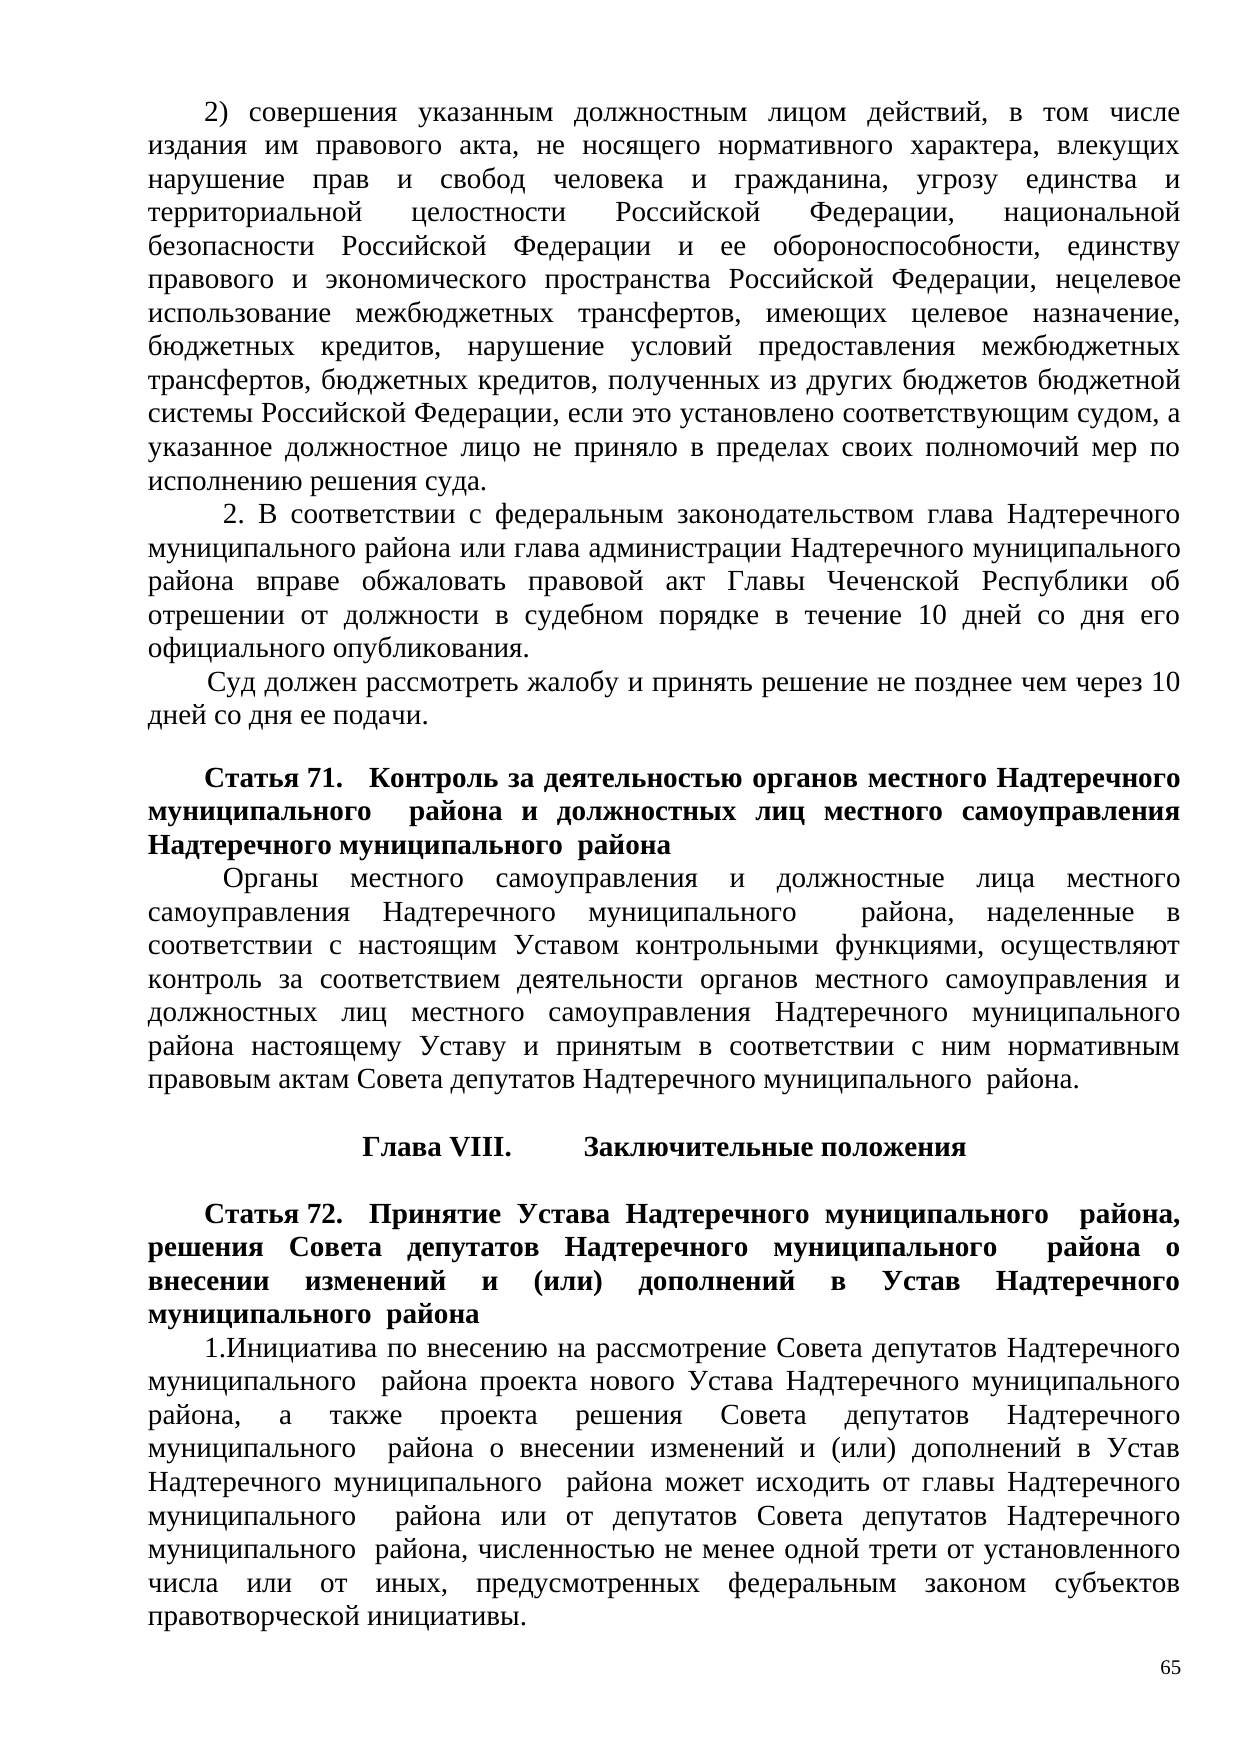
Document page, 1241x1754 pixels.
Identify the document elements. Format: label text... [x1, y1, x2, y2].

text Суд должен рассмотреть жалобу и принять решение не позднее чем через 10 дней со дня ее подачи. [148, 664, 1181, 731]
text Статья 72. Принятие Устава Надтеречного муниципального района, решения Совета депутатов Надтеречного муниципального района о внесении изменений и (или) дополнений в Устав Надтеречного муниципального района [148, 1196, 1181, 1330]
subtitle Глава VIII. Заключительные положения [148, 1129, 1181, 1162]
subtitle 2) совершения указанным должностным лицом действий, в том числе издания им правового акта, не носящего нормативного характера, влекущих нарушение прав и свобод человека и гражданина, угрозу единства и территориальной целостности Российской Федерации, национальной безопасности Российской Федерации и ее обороноспособности, единству правового и экономического пространства Российской Федерации, нецелевое использование межбюджетных трансфертов, имеющих целевое назначение, бюджетных кредитов, нарушение условий предоставления межбюджетных трансфертов, бюджетных кредитов, полученных из других бюджетов бюджетной системы Российской Федерации, если это установлено соответствующим судом, а указанное должностное лицо не приняло в пределах своих полномочий мер по исполнению решения суда. [148, 94, 1181, 496]
text 2. В соответствии с федеральным законодательством глава Надтеречного муниципального района или глава администрации Надтеречного муниципального района вправе обжаловать правовой акт Главы Чеченской Республики об отрешении от должности в судебном порядке в течение 10 дней со дня его официального опубликования. [148, 496, 1181, 664]
subtitle Статья 71. Контроль за деятельностью органов местного Надтеречного муниципального района и должностных лиц местного самоуправления Надтеречного муниципального района [148, 760, 1181, 860]
text 1.Инициатива по внесению на рассмотрение Совета депутатов Надтеречного муниципального района проекта нового Устава Надтеречного муниципального района, а также проекта решения Совета депутатов Надтеречного муниципального района о внесении изменений и (или) дополнений в Устав Надтеречного муниципального района может исходить от главы Надтеречного муниципального района или от депутатов Совета депутатов Надтеречного муниципального района, численностью не менее одной трети от установленного числа или от иных, предусмотренных федеральным законом субъектов правотворческой инициативы. [148, 1330, 1181, 1632]
text Органы местного самоуправления и должностные лица местного самоуправления Надтеречного муниципального района, наделенные в соответствии с настоящим Уставом контрольными функциями, осуществляют контроль за соответствием деятельности органов местного самоуправления и должностных лиц местного самоуправления Надтеречного муниципального района настоящему Уставу и принятым в соответствии с ним нормативным правовым актам Совета депутатов Надтеречного муниципального района. [148, 860, 1181, 1095]
